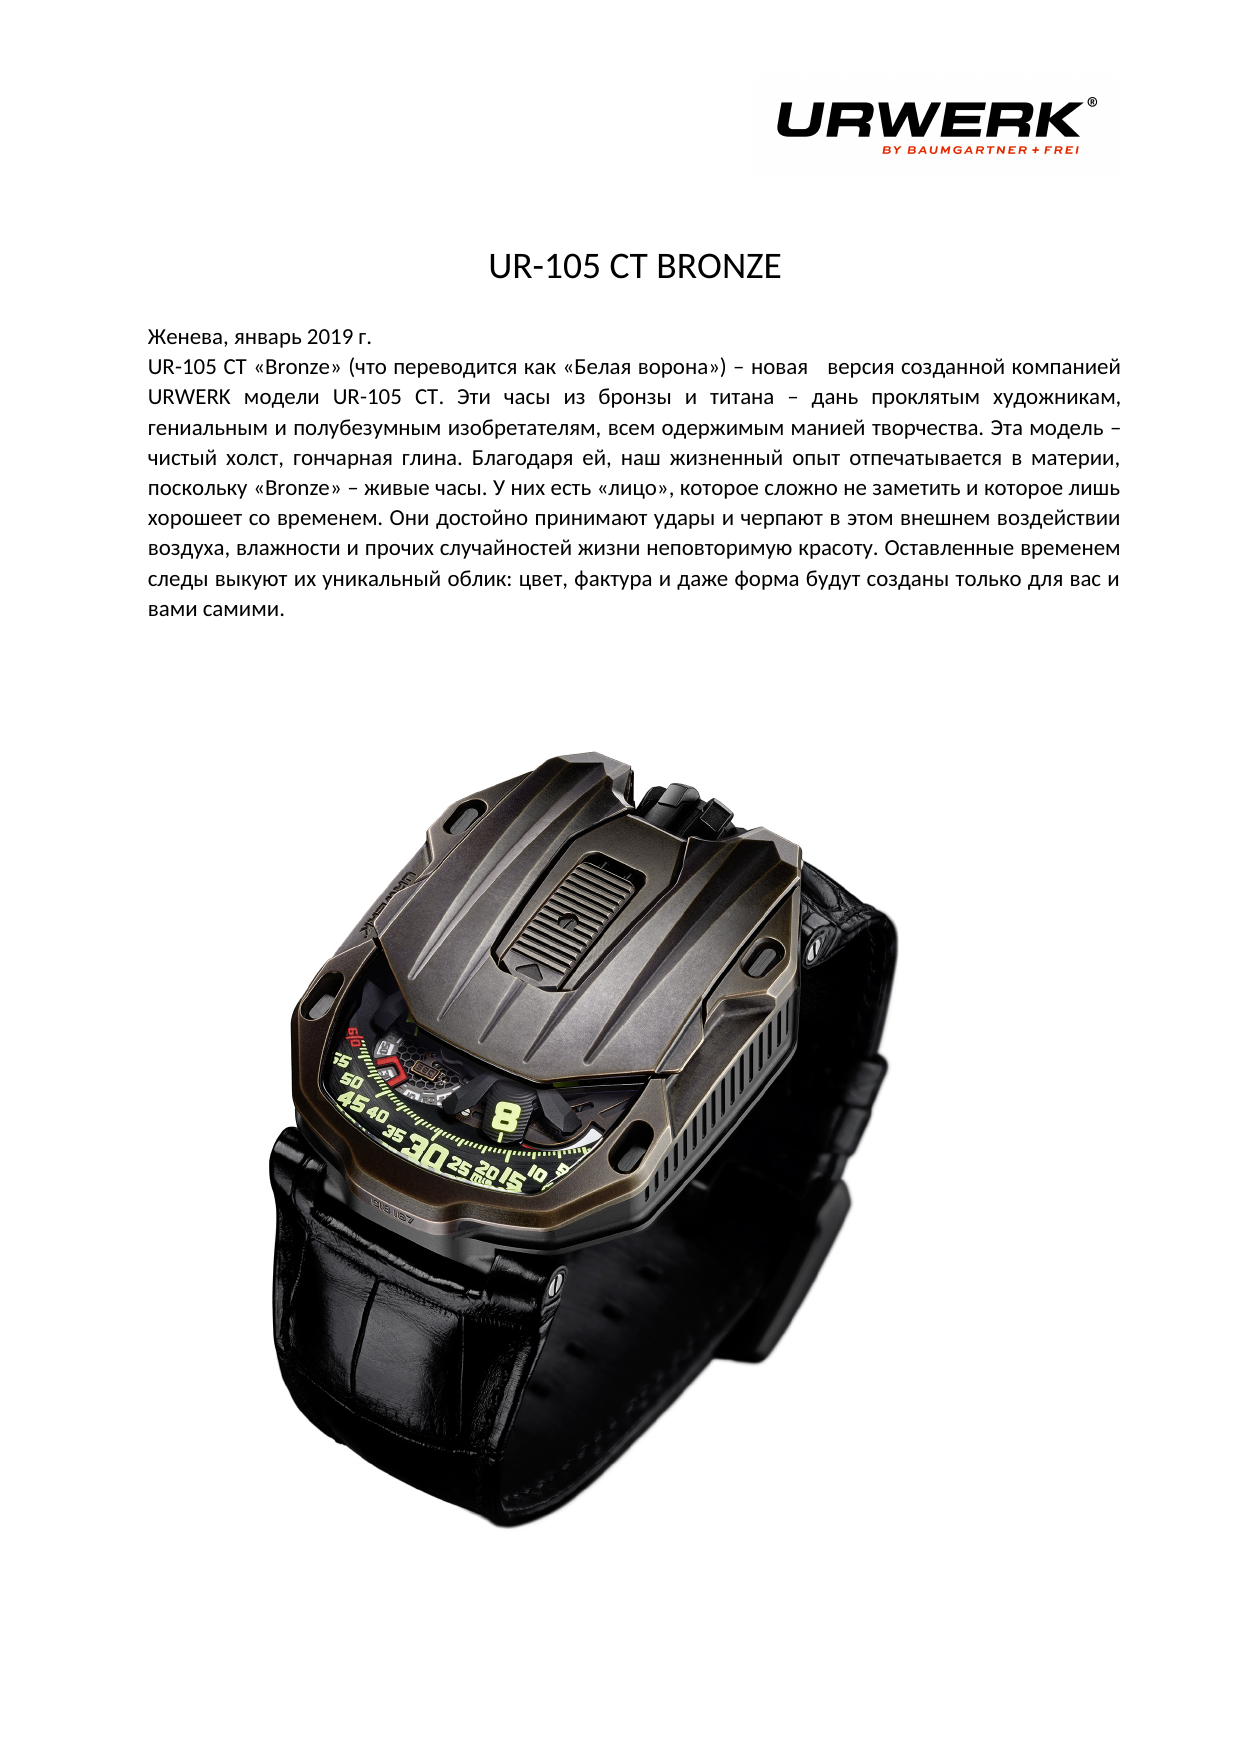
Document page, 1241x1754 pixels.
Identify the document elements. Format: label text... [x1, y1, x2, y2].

picture [747, 73, 1123, 176]
text UR-105 CT BRONZE [148, 242, 1122, 288]
text Женева, январь 2019 г. [148, 322, 1122, 350]
picture [147, 717, 979, 1556]
text UR-105 CT «Bronze» (что переводится как «Белая ворона») – новая версия созданной компанией URWERK модели UR-105 CT. Эти часы из бронзы и титана – дань проклятым художникам, гениальным и полубезумным изобретателям, всем одержимым манией творчества. Эта модель – чистый холст, гончарная глина. Благодаря ей, наш жизненный опыт отпечатывается в материи, поскольку «Bronze» – живые часы. У них есть «лицо», которое сложно не заметить и которое лишь хорошеет со временем. Они достойно принимают удары и черпают в этом внешнем воздействии воздуха, влажности и прочих случайностей жизни неповторимую красоту. Оставленные временем следы выкуют их уникальный облик: цвет, фактура и даже форма будут созданы только для вас и вами самими. [148, 352, 1122, 622]
